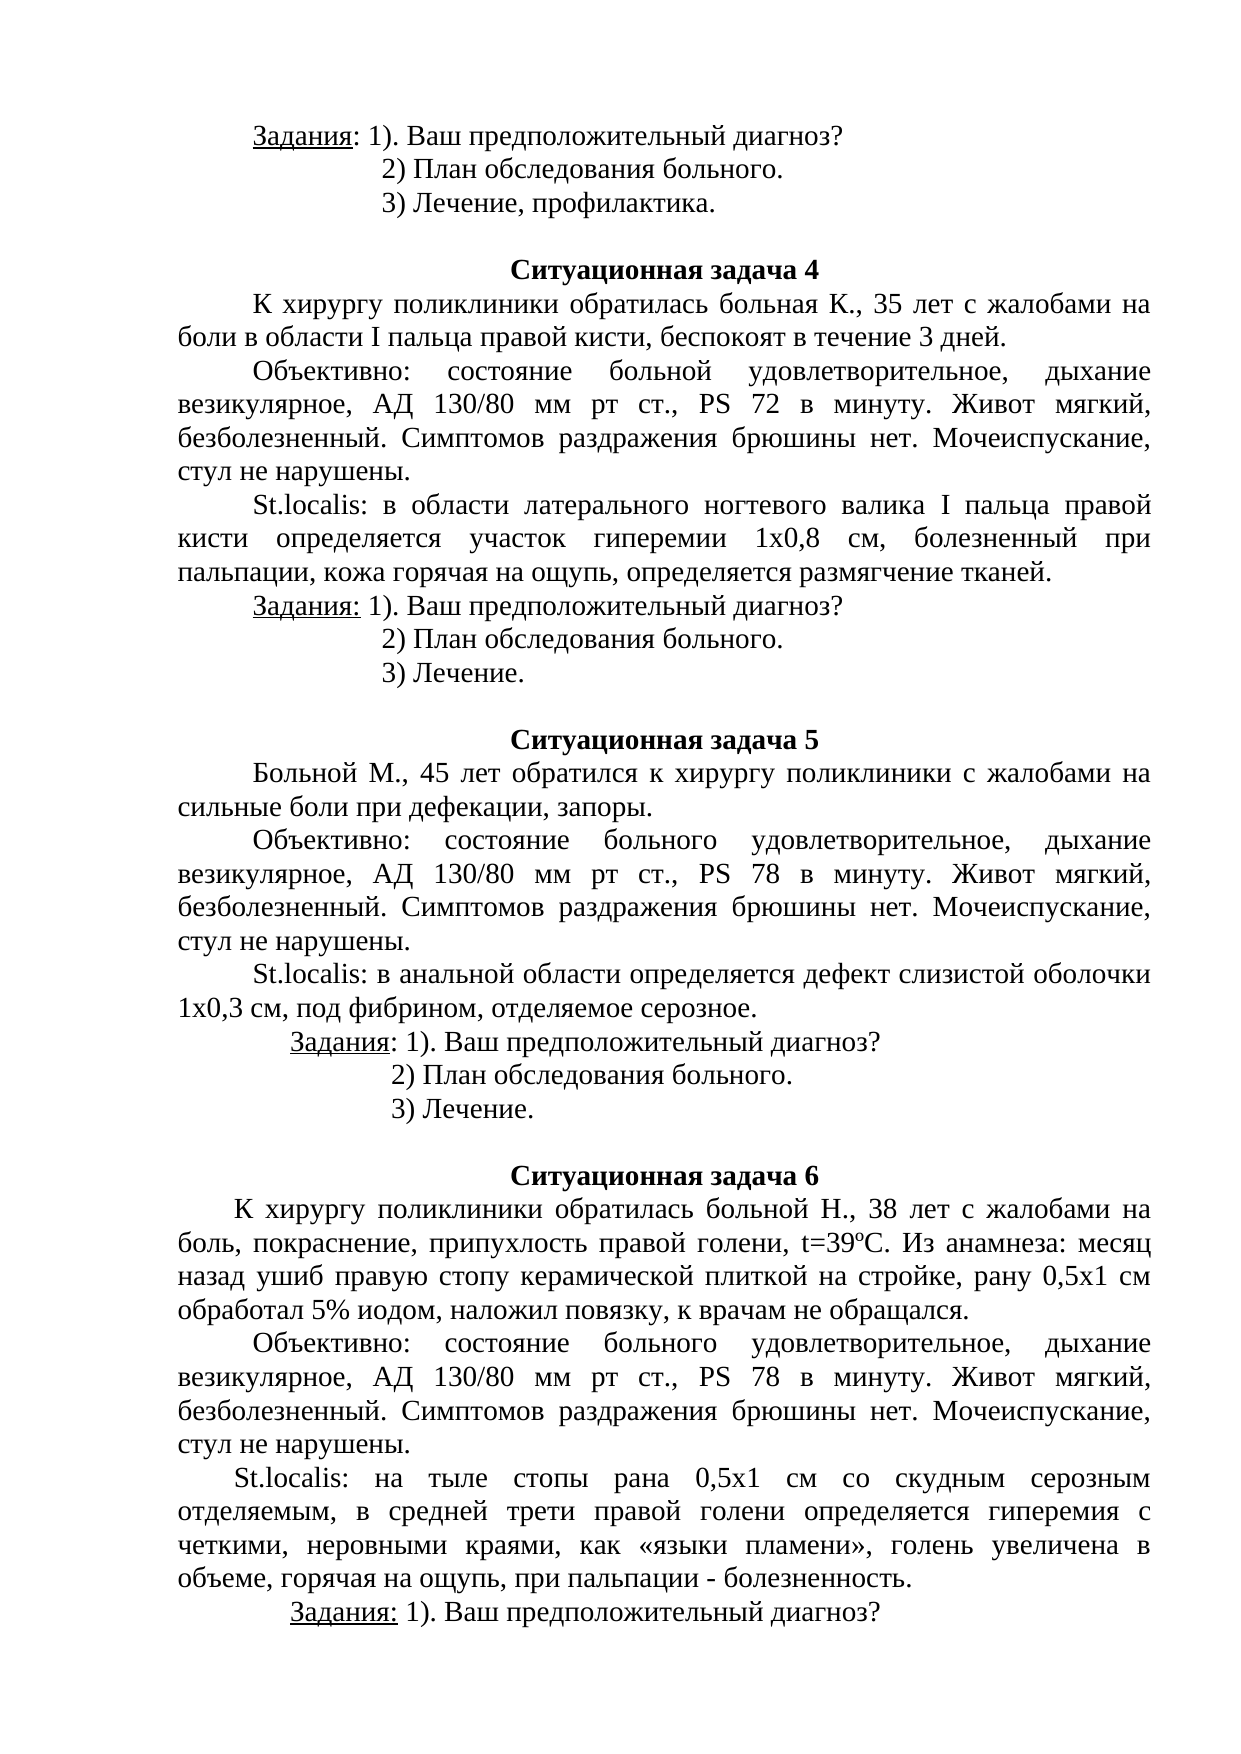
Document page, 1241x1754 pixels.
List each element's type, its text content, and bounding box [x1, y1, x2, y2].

text К хирургу поликлиники обратилась больной Н., 38 лет с жалобами на боль, покраснение, припухлость правой голени, t=39ºС. Из анамнеза: месяц назад ушиб правую стопу керамической плиткой на стройке, рану 0,5х1 см обработал 5% иодом, наложил повязку, к врачам не обращался. [177, 1191, 1152, 1326]
text Задания: 1). Ваш предположительный диагноз? [252, 118, 1152, 152]
text 2) План обследования больного. [177, 621, 1152, 655]
text Задания: 1). Ваш предположительный диагноз? [290, 1024, 1152, 1057]
text Объективно: состояние больного удовлетворительное, дыхание везикулярное, АД 130/80 мм рт ст., PS 78 в минуту. Живот мягкий, безболезненный. Симптомов раздражения брюшины нет. Мочеиспускание, стул не нарушены. [177, 1326, 1152, 1460]
text Задания: 1). Ваш предположительный диагноз? [252, 588, 1152, 621]
text 3) Лечение. [383, 1091, 1152, 1124]
text К хирургу поликлиники обратилась больная К., 35 лет с жалобами на боли в области I пальца правой кисти, беспокоят в течение 3 дней. [177, 286, 1152, 353]
text 3) Лечение. [177, 655, 1152, 688]
text St.localis: на тыле стопы рана 0,5х1 см со скудным серозным отделяемым, в средней трети правой голени определяется гиперемия с четкими, неровными краями, как «языки пламени», голень увеличена в объеме, горячая на ощупь, при пальпации - болезненность. [177, 1460, 1152, 1594]
text St.localis: в анальной области определяется дефект слизистой оболочки 1х0,3 см, под фибрином, отделяемое серозное. [177, 957, 1152, 1024]
text Задания: 1). Ваш предположительный диагноз? [290, 1594, 1152, 1627]
text Ситуационная задача 6 [177, 1158, 1152, 1191]
text 2) План обследования больного. [383, 1057, 1152, 1091]
text St.localis: в области латерального ногтевого валика I пальца правой кисти определяется участок гиперемии 1х0,8 см, болезненный при пальпации, кожа горячая на ощупь, определяется размягчение тканей. [177, 487, 1152, 588]
text Ситуационная задача 5 [177, 722, 1152, 755]
text Объективно: состояние больной удовлетворительное, дыхание везикулярное, АД 130/80 мм рт ст., PS 72 в минуту. Живот мягкий, безболезненный. Симптомов раздражения брюшины нет. Мочеиспускание, стул не нарушены. [177, 353, 1152, 487]
text Больной М., 45 лет обратился к хирургу поликлиники с жалобами на сильные боли при дефекации, запоры. [177, 755, 1152, 822]
text Объективно: состояние больного удовлетворительное, дыхание везикулярное, АД 130/80 мм рт ст., PS 78 в минуту. Живот мягкий, безболезненный. Симптомов раздражения брюшины нет. Мочеиспускание, стул не нарушены. [177, 822, 1152, 957]
text 3) Лечение, профилактика. [177, 185, 1152, 219]
text Ситуационная задача 4 [177, 252, 1152, 286]
text 2) План обследования больного. [177, 152, 1152, 185]
